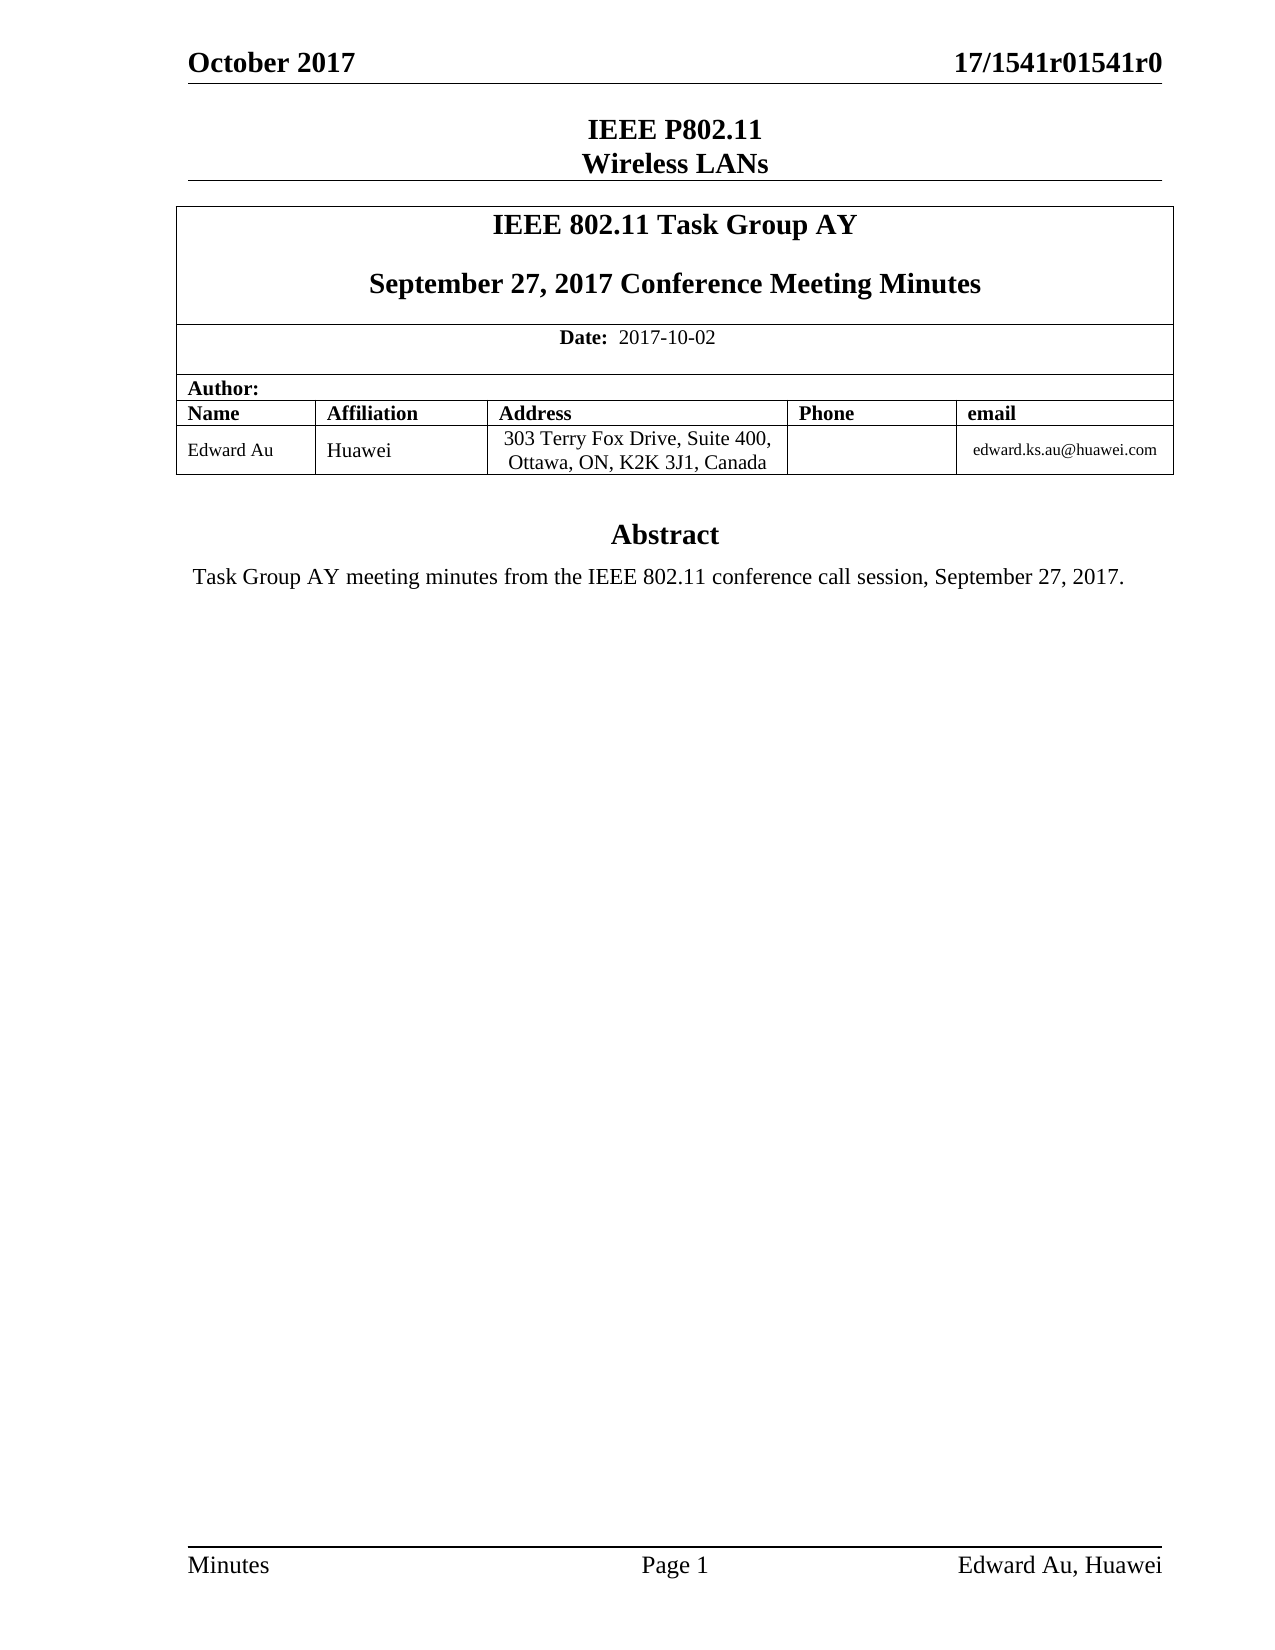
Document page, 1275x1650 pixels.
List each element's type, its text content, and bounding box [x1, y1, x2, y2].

table_cell [788, 426, 956, 474]
table_cell Author: [177, 375, 1173, 399]
table_header IEEE 802.11 Task Group AY September 27, 2017 Conference Meeting Minutes [177, 207, 1173, 324]
text IEEE P802.11 Wireless LANs [187, 112, 1162, 181]
table_cell Phone [788, 401, 956, 424]
table_cell Edward Au [177, 426, 315, 474]
table_cell 303 Terry Fox Drive, Suite 400, Ottawa, ON, K2K 3J1, Canada [488, 426, 787, 474]
table_cell edward.ks.au@huawei.com [957, 426, 1173, 474]
table_cell Huawei [316, 426, 487, 474]
table_cell Address [488, 401, 787, 424]
table_cell Name [177, 401, 315, 424]
table_cell Affiliation [316, 401, 487, 424]
table_cell Date: 2017-10-02 [177, 325, 1173, 374]
table_cell email [957, 401, 1173, 424]
